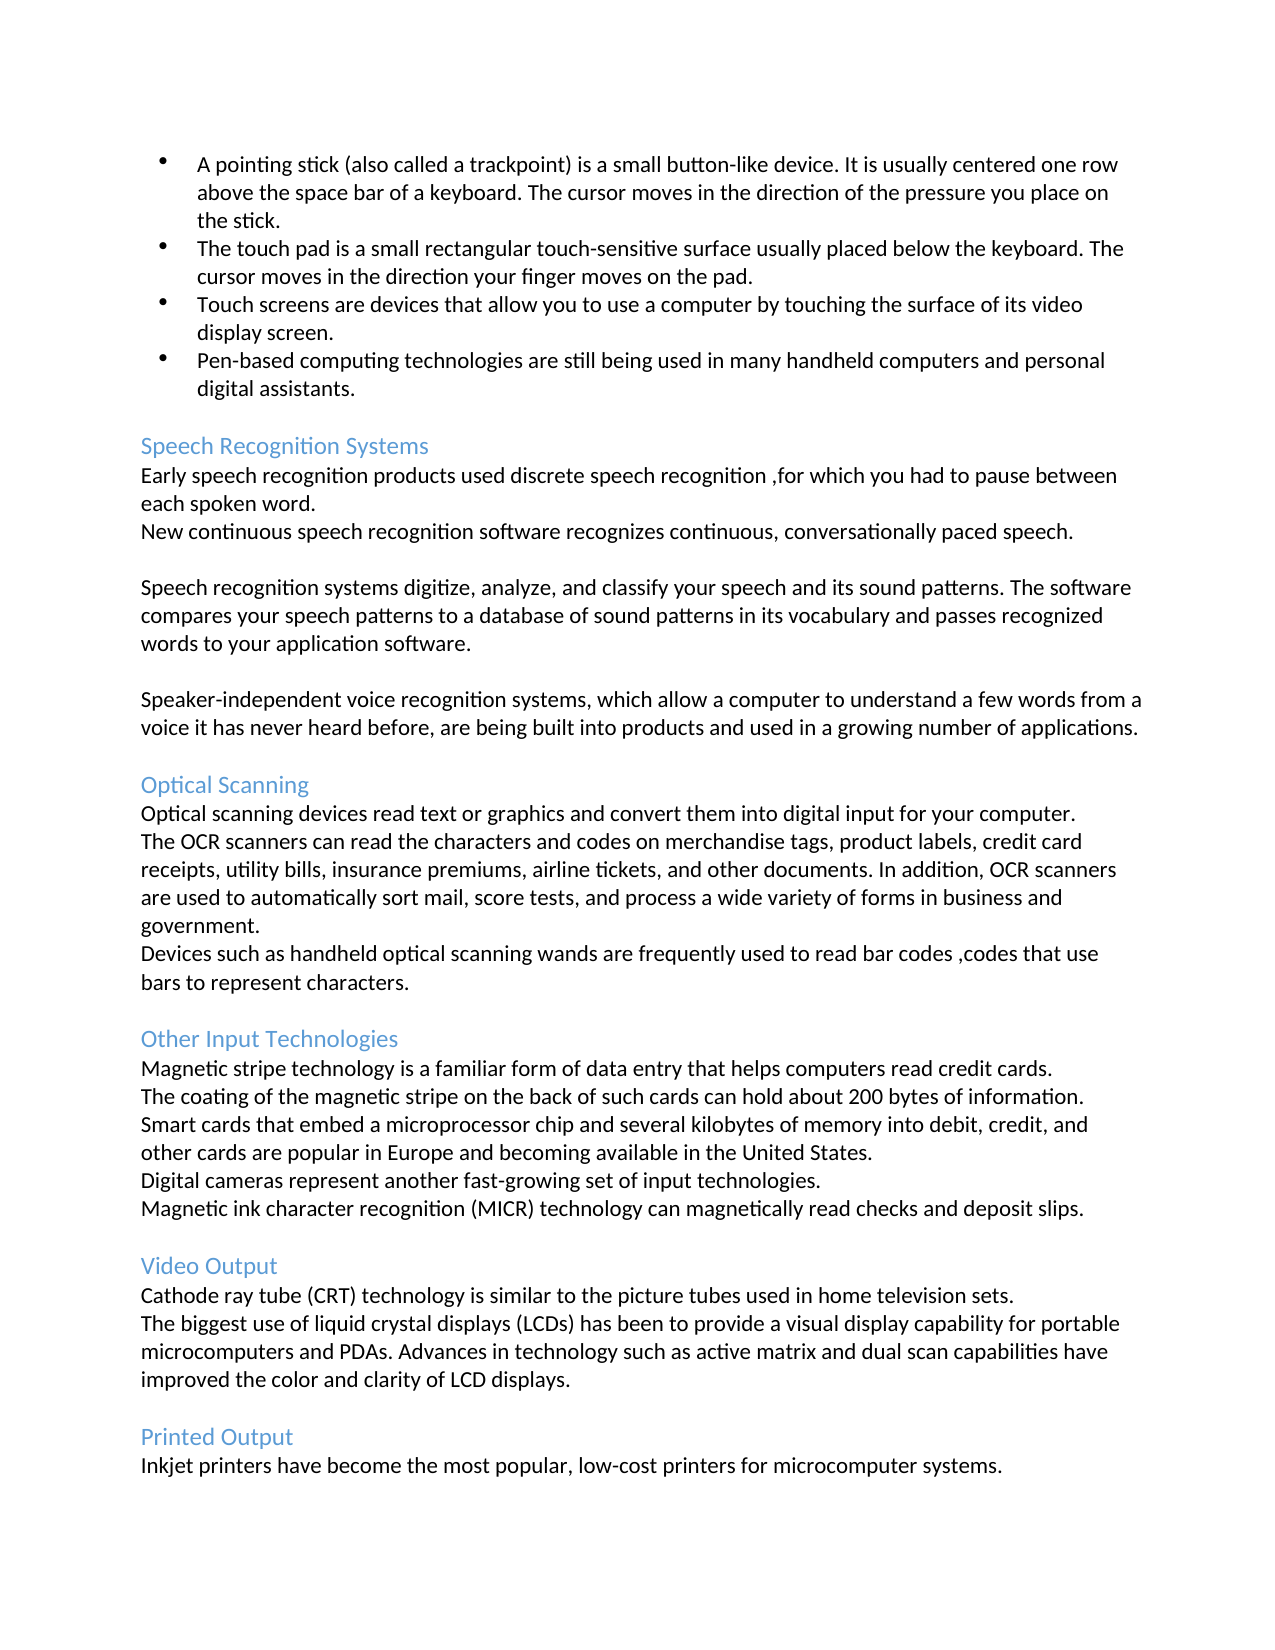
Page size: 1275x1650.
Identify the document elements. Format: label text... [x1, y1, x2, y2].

text Speech Recognition Systems [141, 430, 1144, 461]
text Video Output [141, 1250, 1144, 1281]
list A pointing stick (also called a trackpoint) is a small button-like device. It is usually centered one row above the space bar of a keyboard. The cursor moves in the direction of the pressure you place on the stick. [159, 150, 1144, 234]
list The touch pad is a small rectangular touch-sensitive surface usually placed below the keyboard. The cursor moves in the direction your finger moves on the pad. [159, 234, 1144, 290]
text Speech recognition systems digitize, analyze, and classify your speech and its sound patterns. The software compares your speech patterns to a database of sound patterns in its vocabulary and passes recognized words to your application software. [141, 573, 1144, 657]
text Optical Scanning [141, 769, 1144, 799]
text The coating of the magnetic stripe on the back of such cards can hold about 200 bytes of information. [141, 1082, 1144, 1110]
text Optical scanning devices read text or graphics and convert them into digital input for your computer. [141, 799, 1144, 827]
list Pen-based computing technologies are still being used in many handheld computers and personal digital assistants. [159, 346, 1144, 402]
text The biggest use of liquid crystal displays (LCDs) has been to provide a visual display capability for portable microcomputers and PDAs. Advances in technology such as active matrix and dual scan capabilities have improved the color and clarity of LCD displays. [141, 1309, 1144, 1393]
list Touch screens are devices that allow you to use a computer by touching the surface of its video display screen. [159, 290, 1144, 346]
text New continuous speech recognition software recognizes continuous, conversationally paced speech. [141, 517, 1144, 545]
text Early speech recognition products used discrete speech recognition ,for which you had to pause between each spoken word. [141, 461, 1144, 517]
text Devices such as handheld optical scanning wands are frequently used to read bar codes ,codes that use bars to represent characters. [141, 939, 1144, 996]
text Digital cameras represent another fast-growing set of input technologies. [141, 1166, 1144, 1194]
text Printed Output [141, 1421, 1144, 1451]
text Inkjet printers have become the most popular, low-cost printers for microcomputer systems. [141, 1451, 1144, 1479]
text Smart cards that embed a microprocessor chip and several kilobytes of memory into debit, credit, and other cards are popular in Europe and becoming available in the United States. [141, 1110, 1144, 1166]
text Cathode ray tube (CRT) technology is similar to the picture tubes used in home television sets. [141, 1281, 1144, 1309]
text Magnetic stripe technology is a familiar form of data entry that helps computers read credit cards. [141, 1054, 1144, 1082]
text Speaker-independent voice recognition systems, which allow a computer to understand a few words from a voice it has never heard before, are being built into products and used in a growing number of applications. [141, 685, 1144, 741]
text Other Input Technologies [141, 1024, 1144, 1054]
text Magnetic ink character recognition (MICR) technology can magnetically read checks and deposit slips. [141, 1194, 1144, 1222]
text The OCR scanners can read the characters and codes on merchandise tags, product labels, credit card receipts, utility bills, insurance premiums, airline tickets, and other documents. In addition, OCR scanners are used to automatically sort mail, score tests, and process a wide variety of forms in business and government. [141, 827, 1144, 939]
